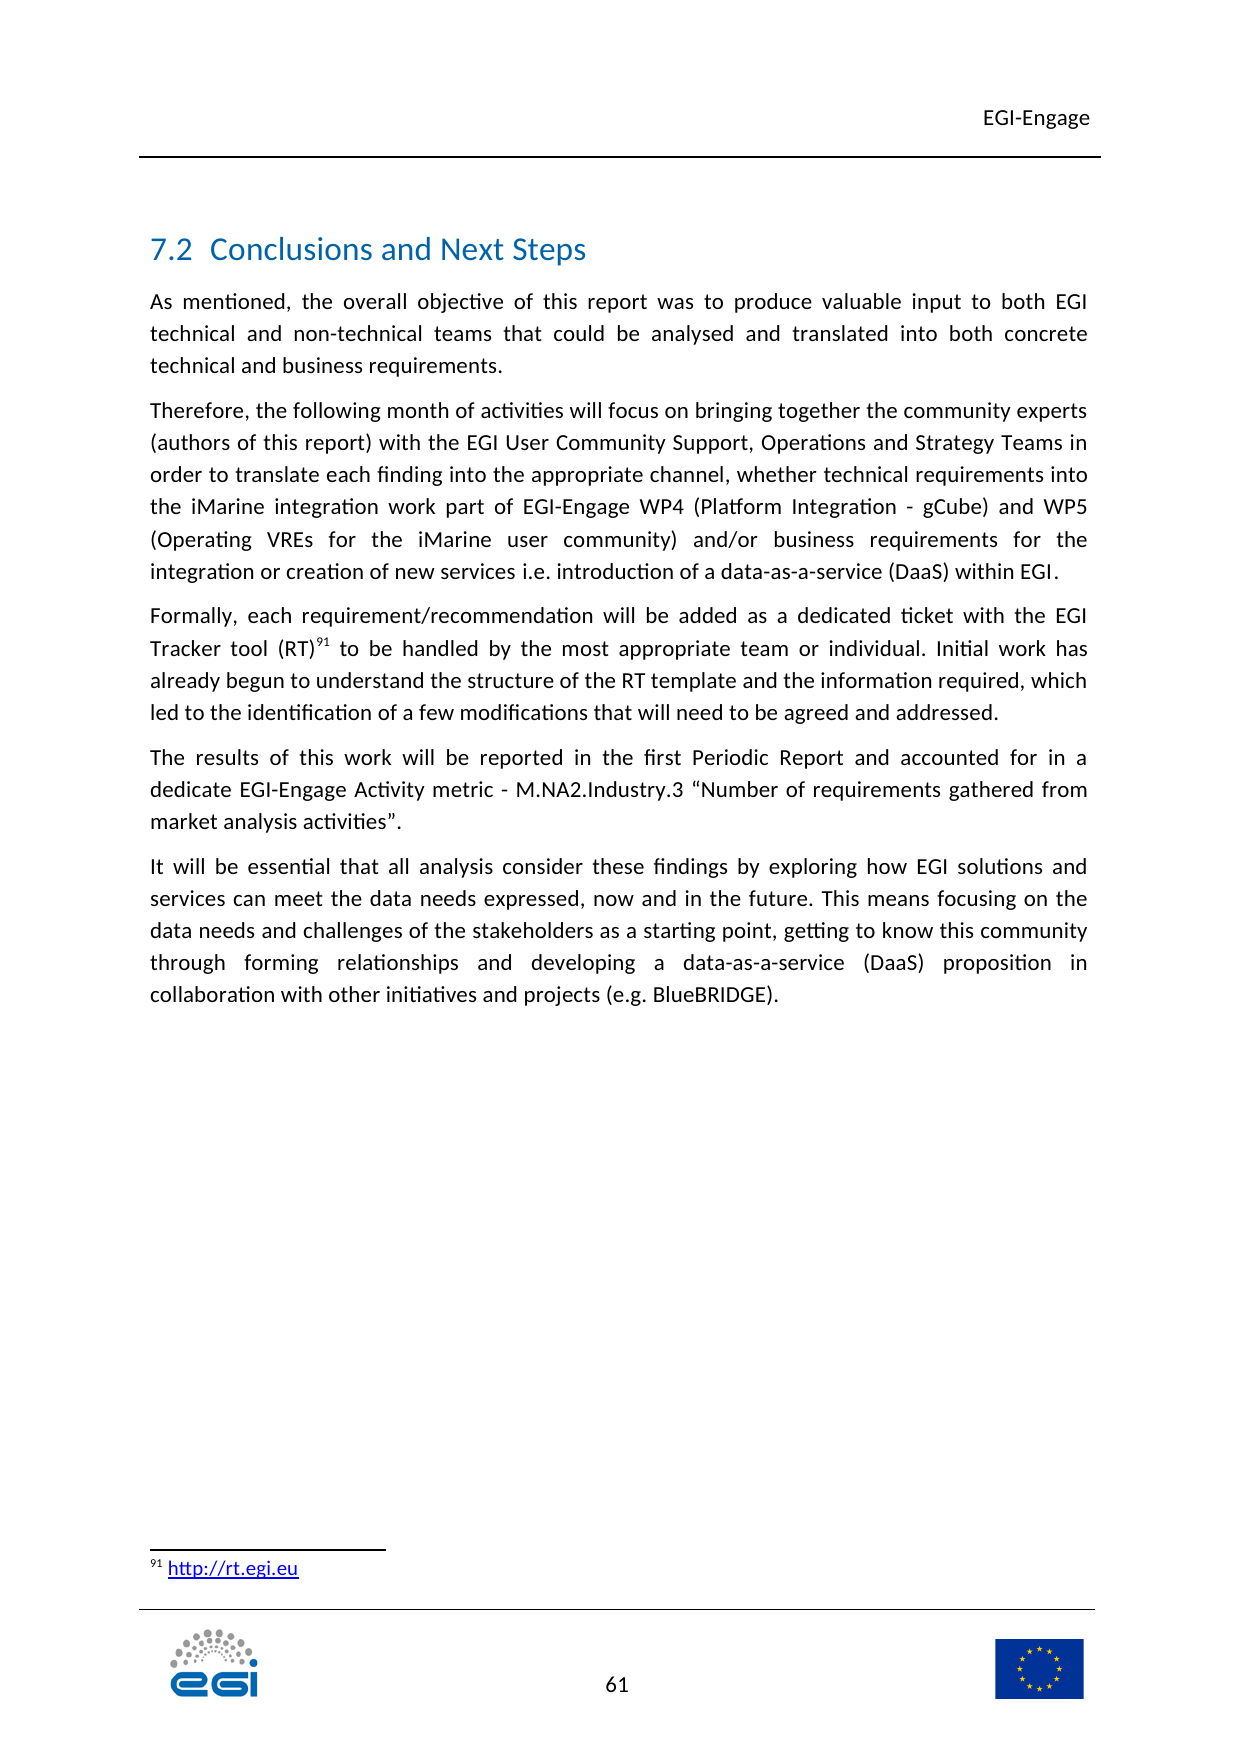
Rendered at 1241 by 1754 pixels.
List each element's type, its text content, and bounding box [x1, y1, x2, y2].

subtitle Conclusions and Next Steps [150, 228, 1090, 268]
text As mentioned, the overall objective of this report was to produce valuable input to both EGI technical and non-technical teams that could be analysed and translated into both concrete technical and business requirements. [150, 287, 1090, 379]
picture [150, 1627, 276, 1699]
text Formally, each requirement/recommendation will be added as a dedicated ticket with the EGI Tracker tool (RT) to be handled by the most appropriate team or individual. Initial work has already begun to understand the structure of the RT template and the information required, which led to the identification of a few modifications that will need to be agreed and addressed. [150, 602, 1090, 726]
text Therefore, the following month of activities will focus on bringing together the community experts (authors of this report) with the EGI User Community Support, Operations and Strategy Teams in order to translate each finding into the appropriate channel, whether technical requirements into the iMarine integration work part of EGI-Engage WP4 (Platform Integration - gCube) and WP5 (Operating VREs for the iMarine user community) and/or business requirements for the integration or creation of new services i.e. introduction of a data-as-a-service (DaaS) within EGI. [150, 396, 1090, 585]
text It will be essential that all analysis consider these findings by exploring how EGI solutions and services can meet the data needs expressed, now and in the future. This means focusing on the data needs and challenges of the stakeholders as a starting point, getting to know this community through forming relationships and developing a data-as-a-service (DaaS) proposition in collaboration with other initiatives and projects (e.g. BlueBRIDGE). [150, 852, 1090, 1009]
picture [995, 1639, 1084, 1699]
text The results of this work will be reported in the first Periodic Report and accounted for in a dedicate EGI-Engage Activity metric - M.NA2.Industry.3 “Number of requirements gathered from market analysis activities”. [150, 743, 1090, 835]
